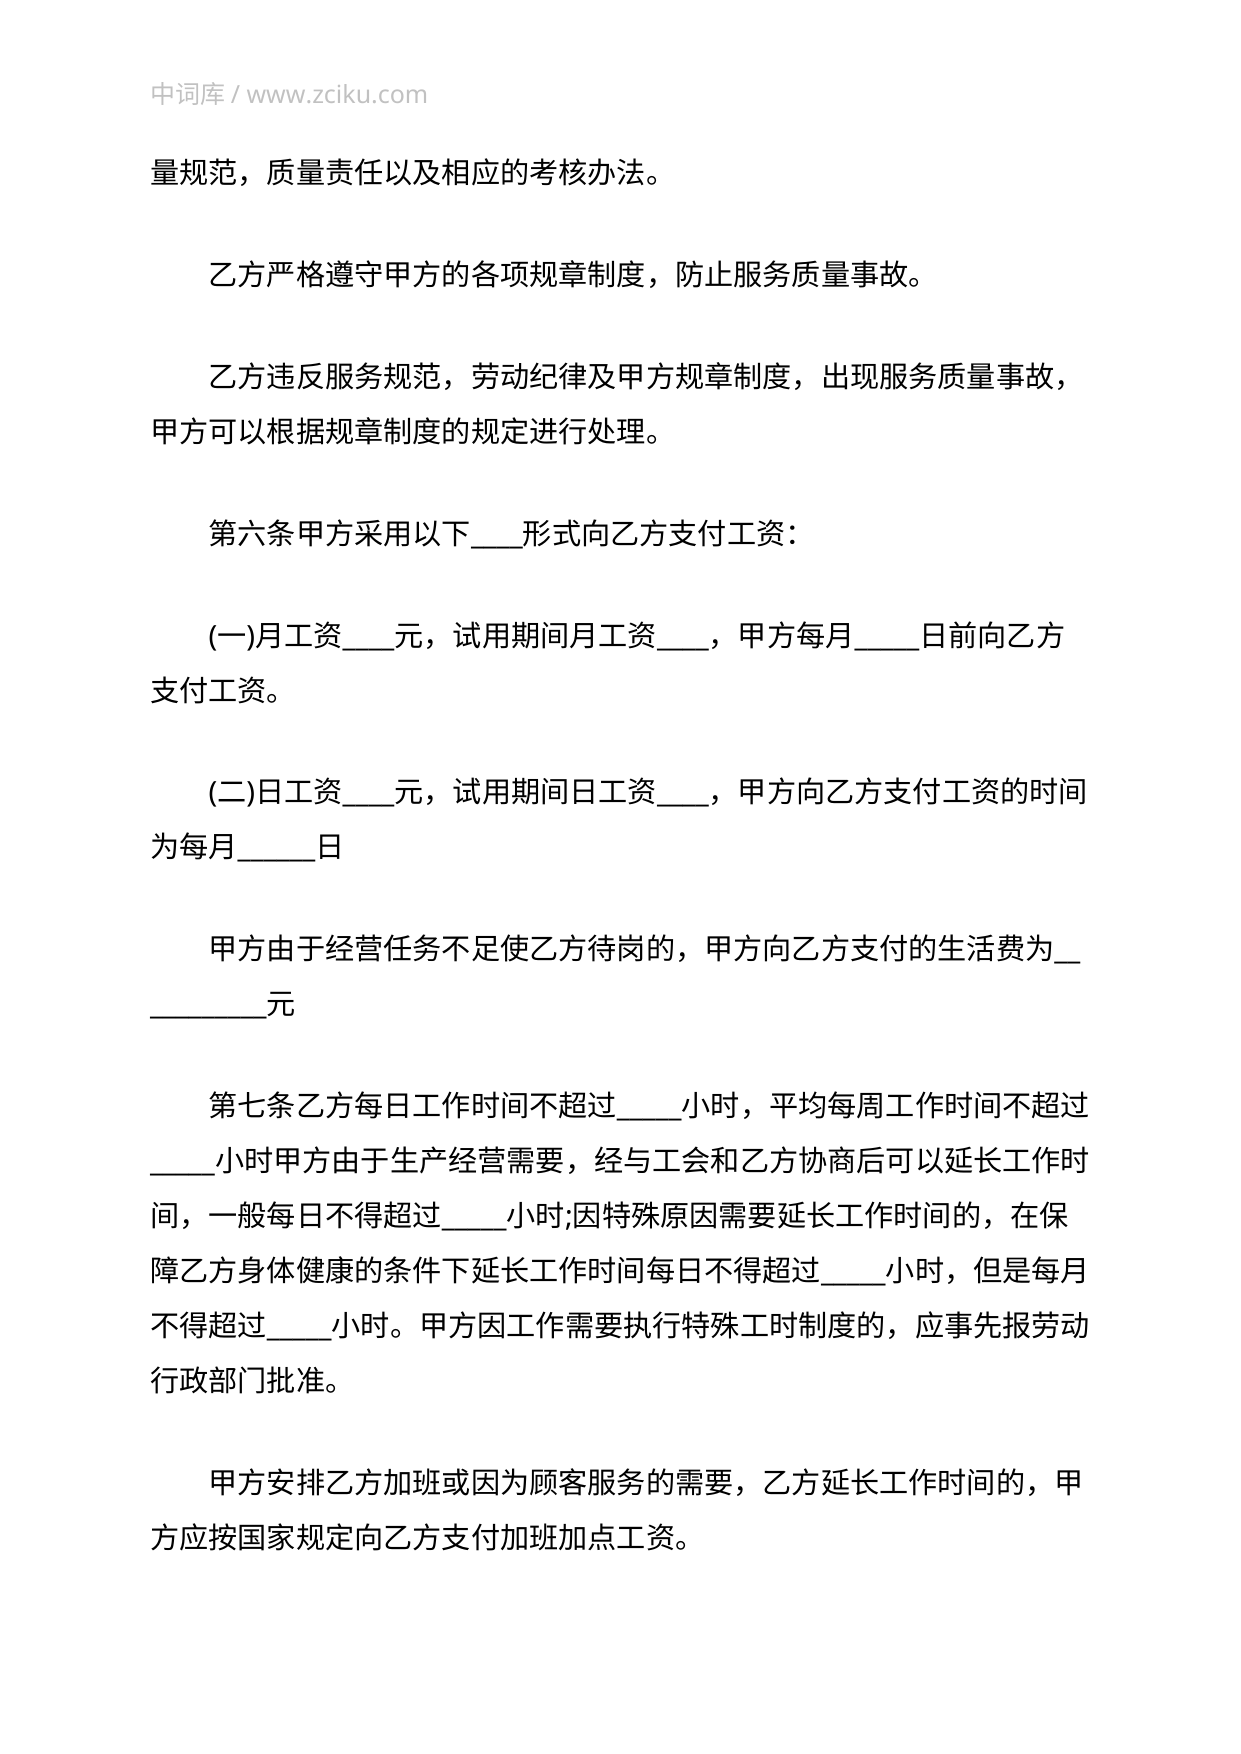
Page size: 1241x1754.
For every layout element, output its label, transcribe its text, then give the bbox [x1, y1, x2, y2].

text 第七条乙方每日工作时间不超过_____小时，平均每周工作时间不超过_____小时甲方由于生产经营需要，经与工会和乙方协商后可以延长工作时间，一般每日不得超过_____小时;因特殊原因需要延长工作时间的，在保障乙方身体健康的条件下延长工作时间每日不得超过_____小时，但是每月不得超过_____小时。甲方因工作需要执行特殊工时制度的，应事先报劳动行政部门批准。 [150, 1083, 1090, 1400]
text 甲方由于经营任务不足使乙方待岗的，甲方向乙方支付的生活费为___________元 [150, 926, 1090, 1023]
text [150, 150, 1090, 192]
text (一)月工资____元，试用期间月工资____，甲方每月_____日前向乙方支付工资。 [150, 612, 1090, 709]
text (二)日工资____元，试用期间日工资____，甲方向乙方支付工资的时间为每月______日 [150, 769, 1090, 866]
text 乙方严格遵守甲方的各项规章制度，防止服务质量事故。 [150, 252, 1090, 294]
text 乙方违反服务规范，劳动纪律及甲方规章制度，出现服务质量事故，甲方可以根据规章制度的规定进行处理。 [150, 353, 1090, 451]
text 第六条甲方采用以下____形式向乙方支付工资： [150, 510, 1090, 553]
text 甲方安排乙方加班或因为顾客服务的需要，乙方延长工作时间的，甲方应按国家规定向乙方支付加班加点工资。 [150, 1460, 1090, 1557]
